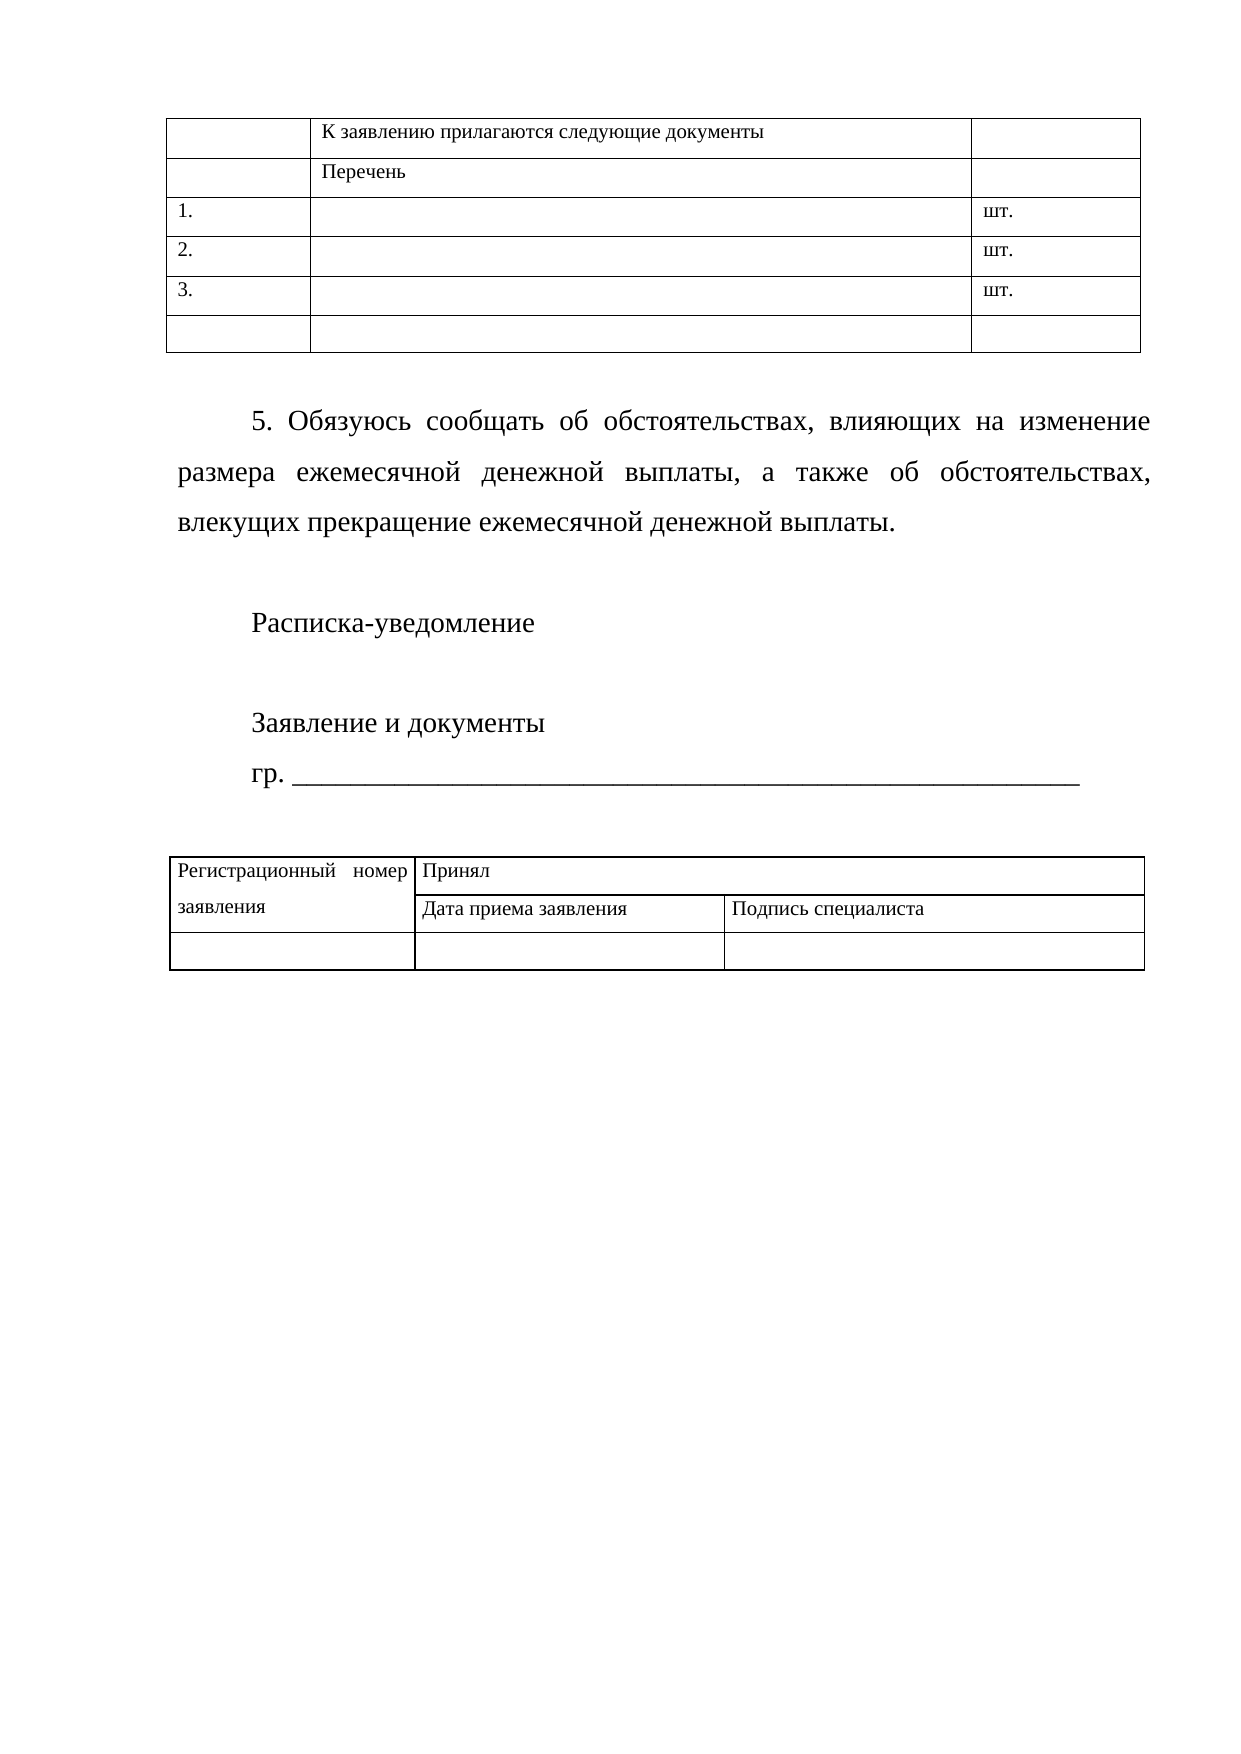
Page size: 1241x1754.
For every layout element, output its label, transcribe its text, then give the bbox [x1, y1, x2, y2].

text 5. Обязуюсь сообщать об обстоятельствах, влияющих на изменение размера ежемесячной денежной выплаты, а также об обстоятельствах, влекущих прекращение ежемесячной денежной выплаты. [177, 403, 1152, 538]
table_cell шт. [972, 237, 1140, 276]
text Заявление и документы [177, 705, 1152, 739]
table_header Принял [416, 858, 1144, 894]
table_cell шт. [972, 277, 1140, 315]
table_cell [167, 159, 310, 197]
table_cell [311, 237, 971, 276]
table_cell Дата приема заявления [416, 896, 724, 931]
table_cell [171, 933, 414, 969]
table_cell [972, 159, 1140, 197]
table_cell [311, 277, 971, 315]
table_cell [972, 316, 1140, 352]
table_cell Подпись специалиста [725, 896, 1144, 931]
table_cell шт. [972, 198, 1140, 236]
table_header Регистрационный номер заявления [171, 858, 414, 931]
table_cell [725, 933, 1144, 969]
table_cell [311, 316, 971, 352]
table_header К заявлению прилагаются следующие документы [311, 119, 971, 157]
table_header [167, 119, 310, 157]
table_cell [416, 933, 724, 969]
table_cell 1. [167, 198, 310, 236]
table_cell [311, 198, 971, 236]
table_cell 2. [167, 237, 310, 276]
table_cell Перечень [311, 159, 971, 197]
table_header [972, 119, 1140, 157]
text Расписка-уведомление [177, 605, 1152, 638]
text гр. ______________________________________________________ [177, 756, 1152, 789]
table_cell 3. [167, 277, 310, 315]
table_cell [167, 316, 310, 352]
